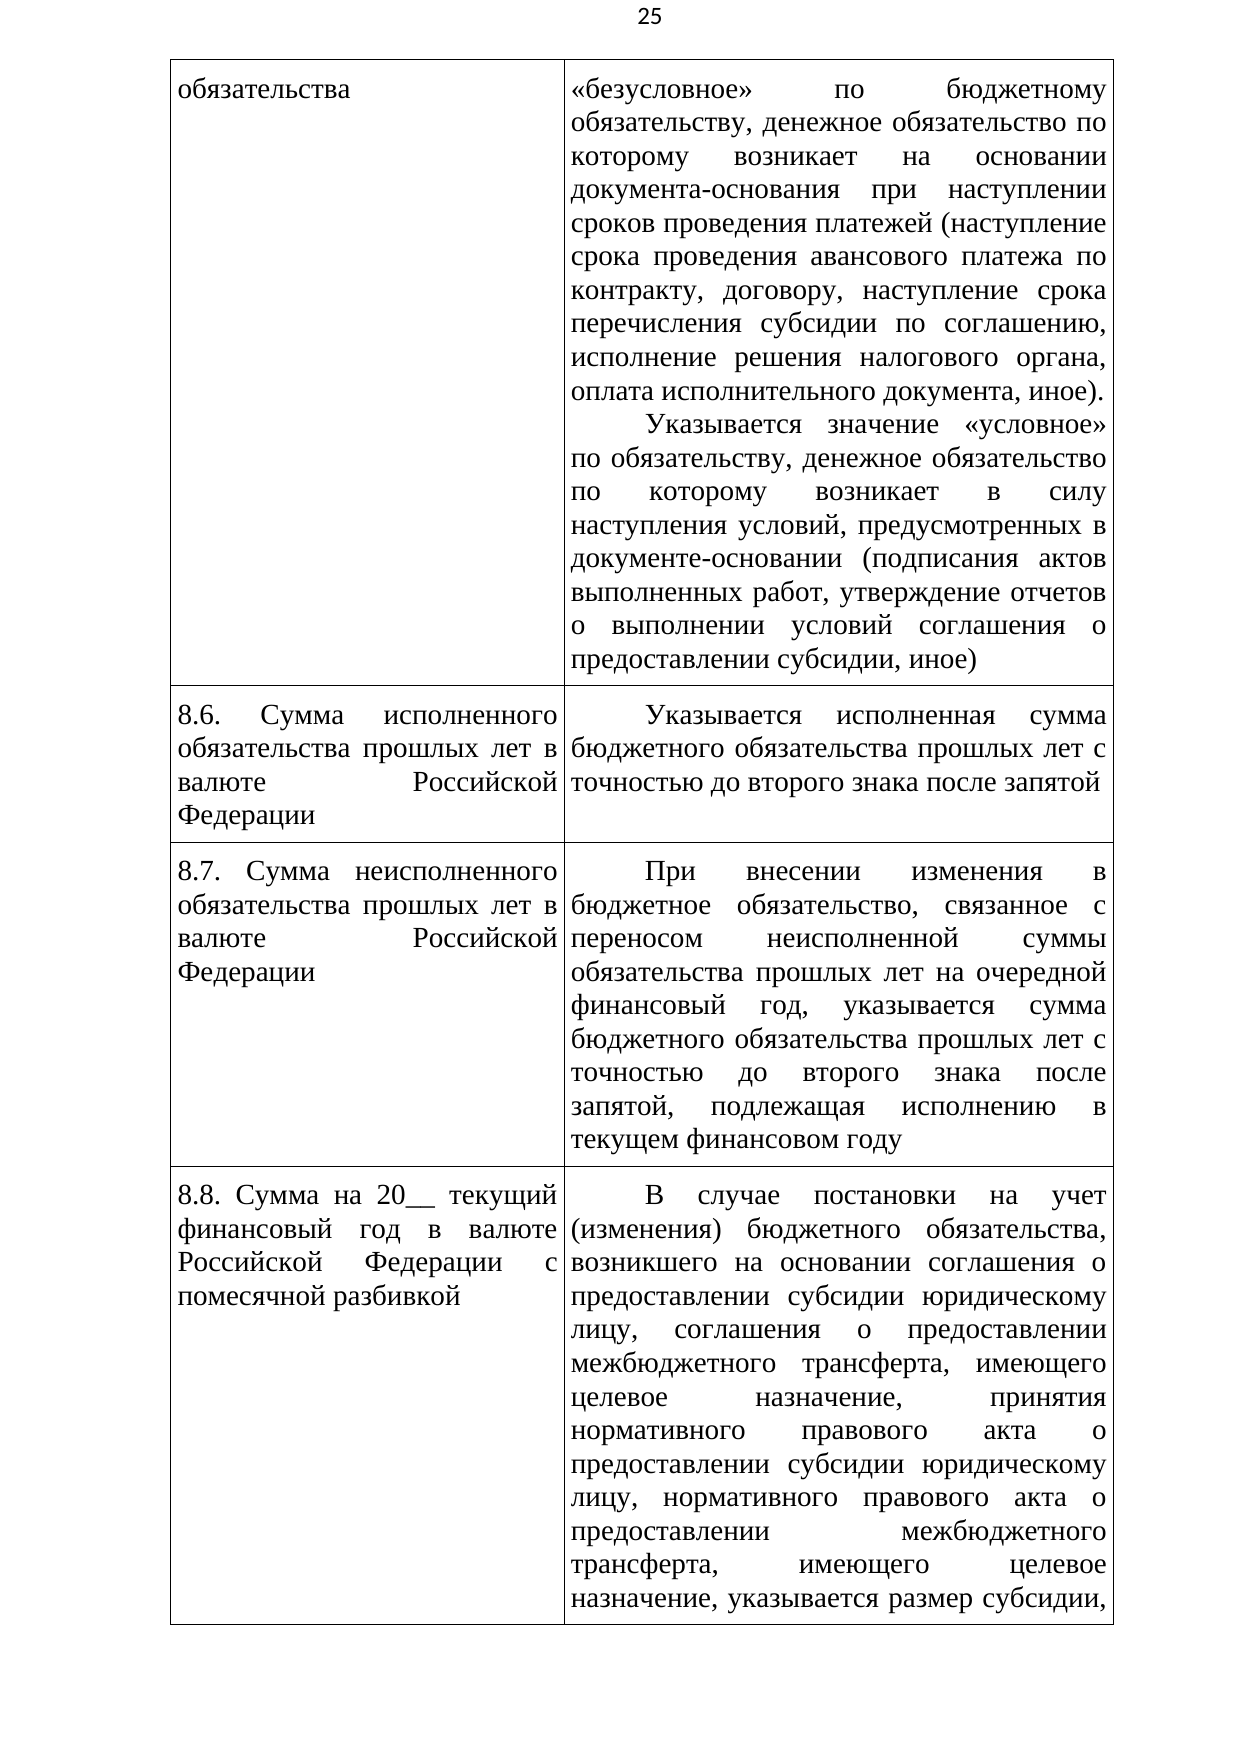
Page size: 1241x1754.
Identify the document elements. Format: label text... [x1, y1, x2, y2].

table_cell При внесении изменения в бюджетное обязательство, связанное с переносом неисполненной суммы обязательства прошлых лет на очередной финансовый год, указывается сумма бюджетного обязательства прошлых лет с точностью до второго знака после запятой, подлежащая исполнению в текущем финансовом году [565, 843, 1113, 1166]
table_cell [565, 1167, 1113, 1624]
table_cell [171, 1167, 564, 1624]
table_cell Указывается исполненная сумма бюджетного обязательства прошлых лет с точностью до второго знака после запятой [565, 686, 1113, 842]
table_cell 8.6. Сумма исполненного обязательства прошлых лет в валюте Российской Федерации [171, 686, 564, 842]
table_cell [565, 60, 1113, 685]
table_cell 8.7. Сумма неисполненного обязательства прошлых лет в валюте Российской Федерации [171, 843, 564, 1166]
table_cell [171, 60, 564, 685]
